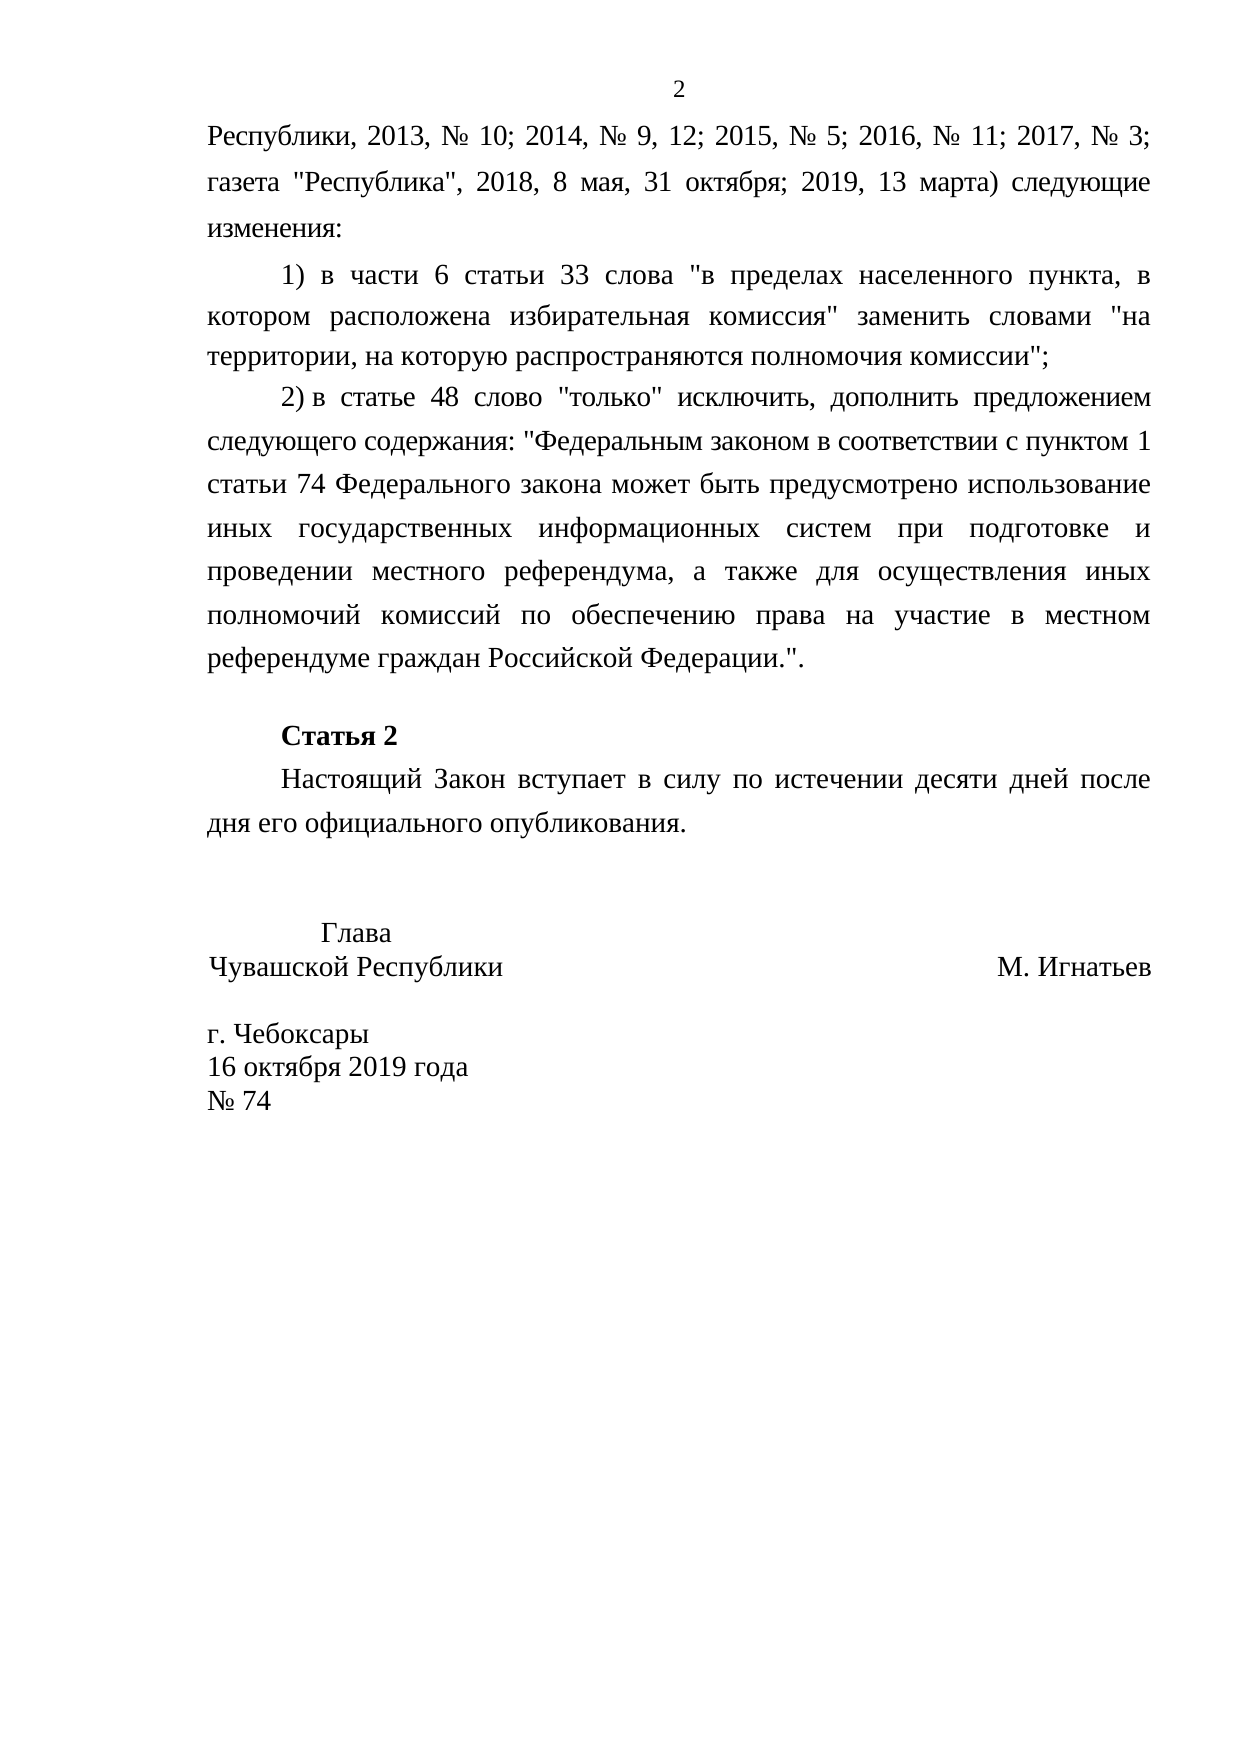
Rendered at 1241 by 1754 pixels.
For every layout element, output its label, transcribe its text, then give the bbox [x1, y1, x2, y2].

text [207, 118, 1152, 244]
text 1) в части 6 статьи 33 слова "в пределах населенного пункта, в котором расположена избирательная комиссия" заменить словами "на территории, на которую распространяются полномочия комиссии"; [207, 257, 1152, 372]
text 16 октября 2019 года [207, 1049, 1152, 1083]
table_header М. Игнатьев [517, 915, 1163, 982]
table_header Глава Чувашской Республики [196, 915, 517, 982]
text № 74 [207, 1083, 1152, 1117]
text Статья 2 [207, 718, 1152, 751]
text г. Чебоксары [207, 1016, 1152, 1049]
text Настоящий Закон вступает в силу по истечении десяти дней после дня его официального опубликования. [207, 761, 1152, 838]
text 2) в статье 48 слово "только" исключить, дополнить предложением следующего содержания: "Федеральным законом в соответствии с пунктом 1 статьи 74 Федерального закона может быть предусмотрено использование иных государственных информационных систем при подготовке и проведении местного референдума, а также для осуществления иных полномочий комиссий по обеспечению права на участие в местном референдуме граждан Российской Федерации.". [207, 379, 1152, 674]
